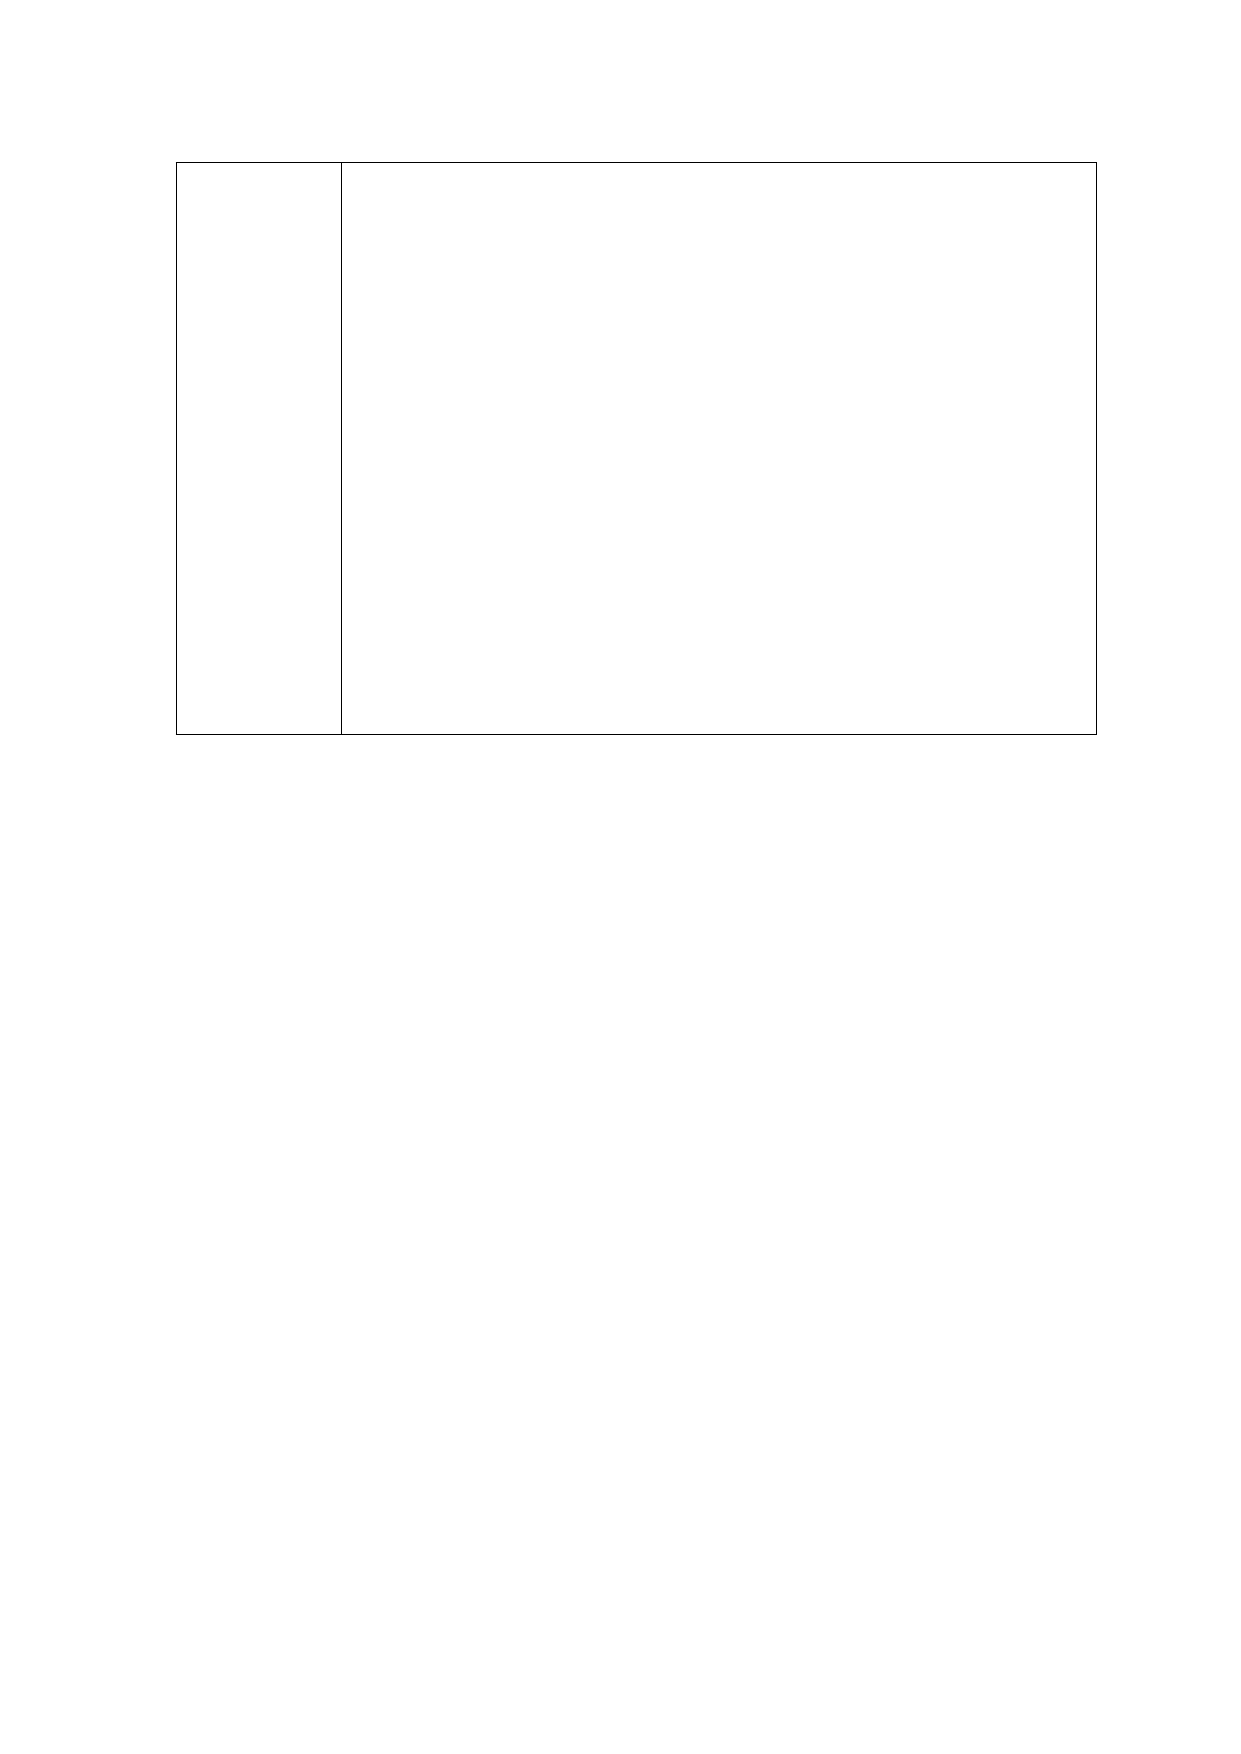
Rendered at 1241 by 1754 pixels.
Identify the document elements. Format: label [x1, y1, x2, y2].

table_cell [342, 163, 1096, 734]
table_cell [177, 163, 341, 734]
